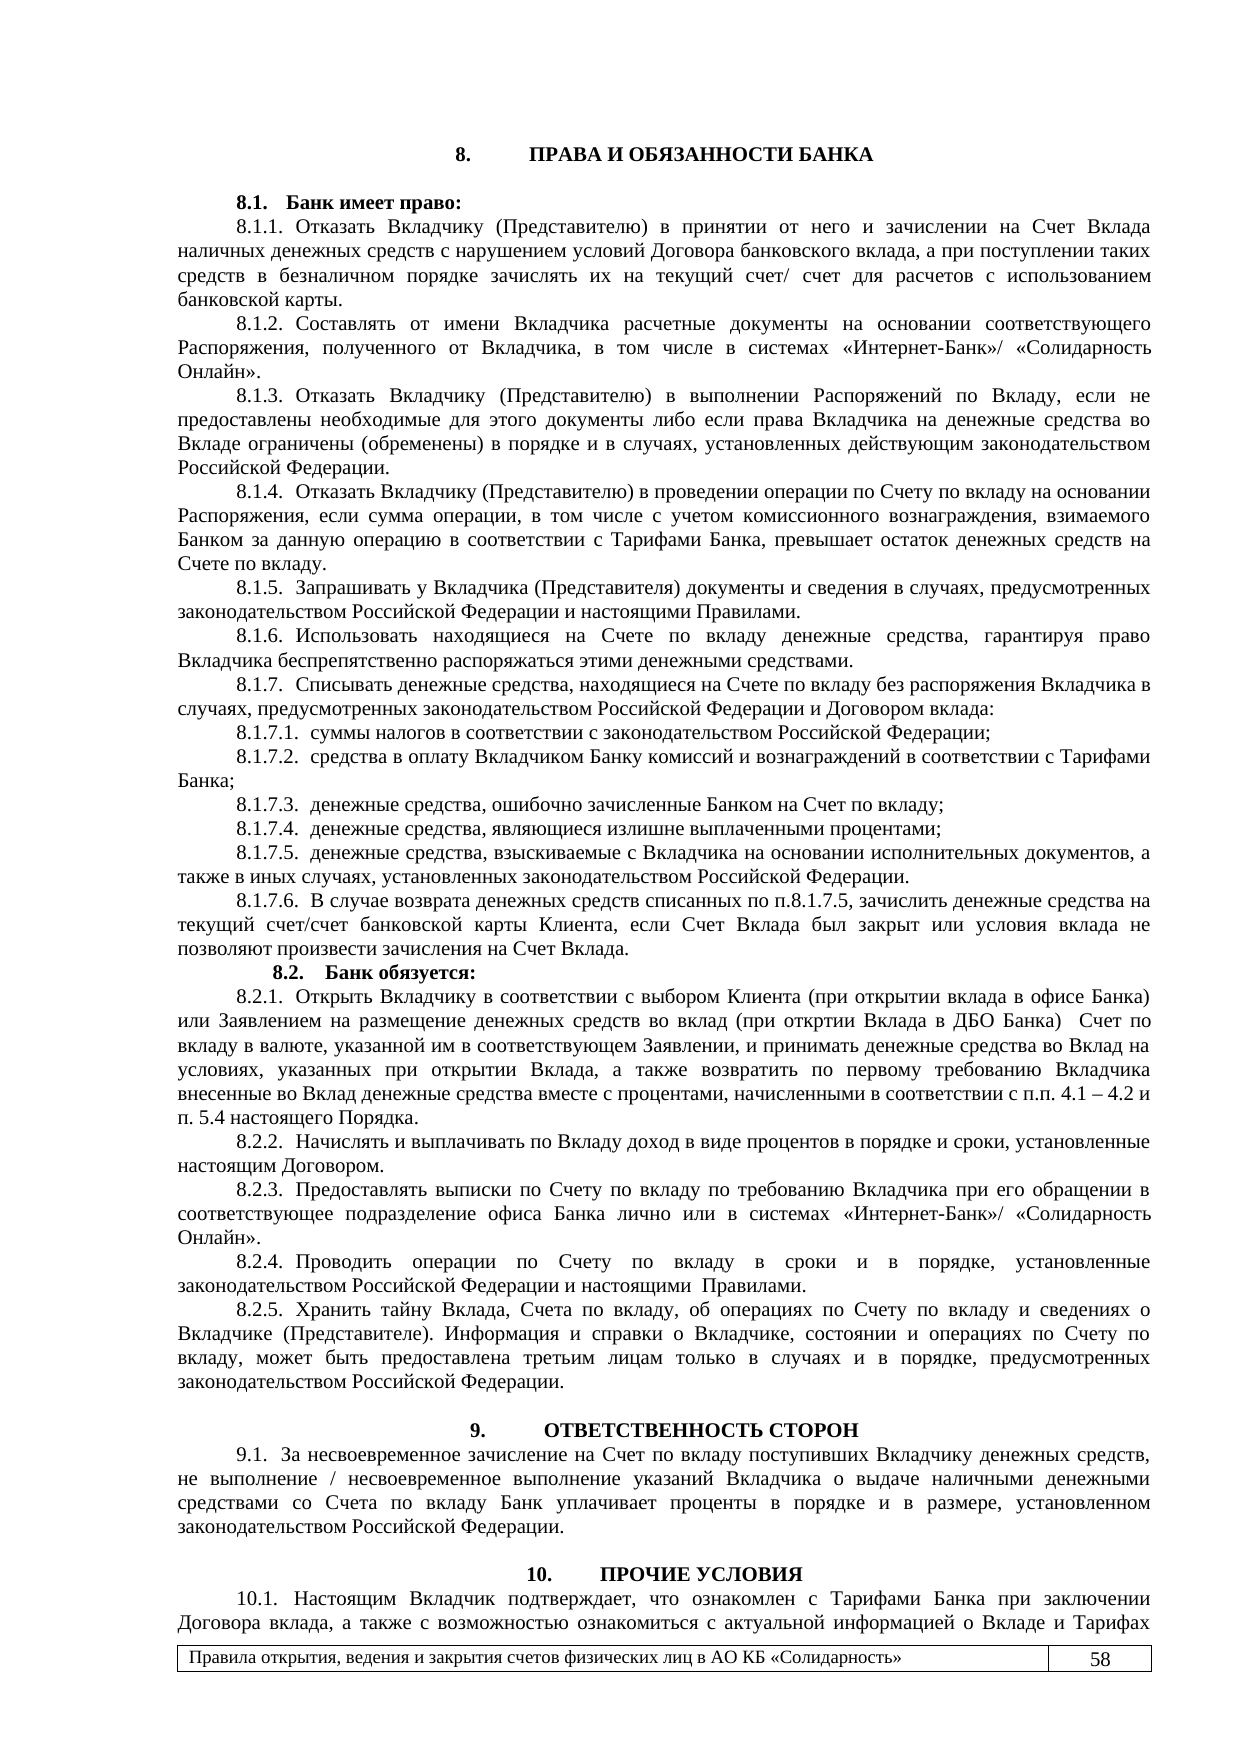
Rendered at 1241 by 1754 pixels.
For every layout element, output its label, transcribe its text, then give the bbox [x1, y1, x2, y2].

list Составлять от имени Вкладчика расчетные документы на основании соответствующего Распоряжения, полученного от Вкладчика, в том числе в системах «Интернет-Банк»/ «Солидарность Онлайн». [177, 311, 1152, 383]
list Проводить операции по Счету по вкладу в сроки и в порядке, установленные законодательством Российской Федерации и настоящими Правилами. [177, 1249, 1152, 1297]
list За несвоевременное зачисление на Счет по вкладу поступивших Вкладчику денежных средств, не выполнение / несвоевременное выполнение указаний Вкладчика о выдаче наличными денежными средствами со Счета по вкладу Банк уплачивает проценты в порядке и в размере, установленном законодательством Российской Федерации. [177, 1442, 1152, 1538]
list ПРОЧИЕ УСЛОВИЯ [177, 1562, 1152, 1586]
list суммы налогов в соответствии с законодательством Российской Федерации; [236, 720, 1152, 744]
list средства в оплату Вкладчиком Банку комиссий и вознаграждений в соответствии с Тарифами Банка; [177, 744, 1152, 792]
list денежные средства, ошибочно зачисленные Банком на Счет по вкладу; [236, 792, 1152, 816]
list ПРАВА И ОБЯЗАННОСТИ БАНКА [177, 142, 1152, 166]
list Банк обязуется: [251, 960, 1152, 984]
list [177, 1586, 1152, 1634]
list Хранить тайну Вклада, Счета по вкладу, об операциях по Счету по вкладу и сведениях о Вкладчике (Представителе). Информация и справки о Вкладчике, состоянии и операциях по Счету по вкладу, может быть предоставлена третьим лицам только в случаях и в порядке, предусмотренных законодательством Российской Федерации. [177, 1297, 1152, 1393]
list Запрашивать у Вкладчика (Представителя) документы и сведения в случаях, предусмотренных законодательством Российской Федерации и настоящими Правилами. [177, 575, 1152, 623]
list Отказать Вкладчику (Представителю) в выполнении Распоряжений по Вкладу, если не предоставлены необходимые для этого документы либо если права Вкладчика на денежные средства во Вкладе ограничены (обременены) в порядке и в случаях, установленных действующим законодательством Российской Федерации. [177, 383, 1152, 479]
list Банк имеет право: [236, 190, 1159, 214]
list Открыть Вкладчику в соответствии с выбором Клиента (при открытии вклада в офисе Банка) или Заявлением на размещение денежных средств во вклад (при откртии Вклада в ДБО Банка) Счет по вкладу в валюте, указанной им в соответствующем Заявлении, и принимать денежные средства во Вклад на условиях, указанных при открытии Вклада, а также возвратить по первому требованию Вкладчика внесенные во Вклад денежные средства вместе с процентами, начисленными в соответствии с п.п. 4.1 – 4.2 и п. 5.4 настоящего Порядка. [177, 984, 1152, 1129]
list Списывать денежные средства, находящиеся на Счете по вкладу без распоряжения Вкладчика в случаях, предусмотренных законодательством Российской Федерации и Договором вклада: [177, 672, 1152, 720]
list Отказать Вкладчику (Представителю) в проведении операции по Счету по вкладу на основании Распоряжения, если сумма операции, в том числе с учетом комиссионного вознаграждения, взимаемого Банком за данную операцию в соответствии с Тарифами Банка, превышает остаток денежных средств на Счете по вкладу. [177, 479, 1152, 575]
list В случае возврата денежных средств списанных по п.8.1.7.5, зачислить денежные средства на текущий счет/счет банковской карты Клиента, если Счет Вклада был закрыт или условия вклада не позволяют произвести зачисления на Счет Вклада. [177, 888, 1152, 960]
list Начислять и выплачивать по Вкладу доход в виде процентов в порядке и сроки, установленные настоящим Договором. [177, 1129, 1152, 1177]
list ОТВЕТСТВЕННОСТЬ СТОРОН [177, 1417, 1152, 1442]
list Отказать Вкладчику (Представителю) в принятии от него и зачислении на Счет Вклада наличных денежных средств с нарушением условий Договора банковского вклада, а при поступлении таких средств в безналичном порядке зачислять их на текущий счет/ счет для расчетов с использованием банковской карты. [177, 214, 1152, 311]
list денежные средства, являющиеся излишне выплаченными процентами; [236, 816, 1152, 840]
list Использовать находящиеся на Счете по вкладу денежные средства, гарантируя право Вкладчика беспрепятственно распоряжаться этими денежными средствами. [177, 623, 1152, 672]
list Предоставлять выписки по Счету по вкладу по требованию Вкладчика при его обращении в соответствующее подразделение офиса Банка лично или в системах «Интернет-Банк»/ «Солидарность Онлайн». [177, 1177, 1152, 1249]
list денежные средства, взыскиваемые с Вкладчика на основании исполнительных документов, а также в иных случаях, установленных законодательством Российской Федерации. [177, 840, 1152, 888]
